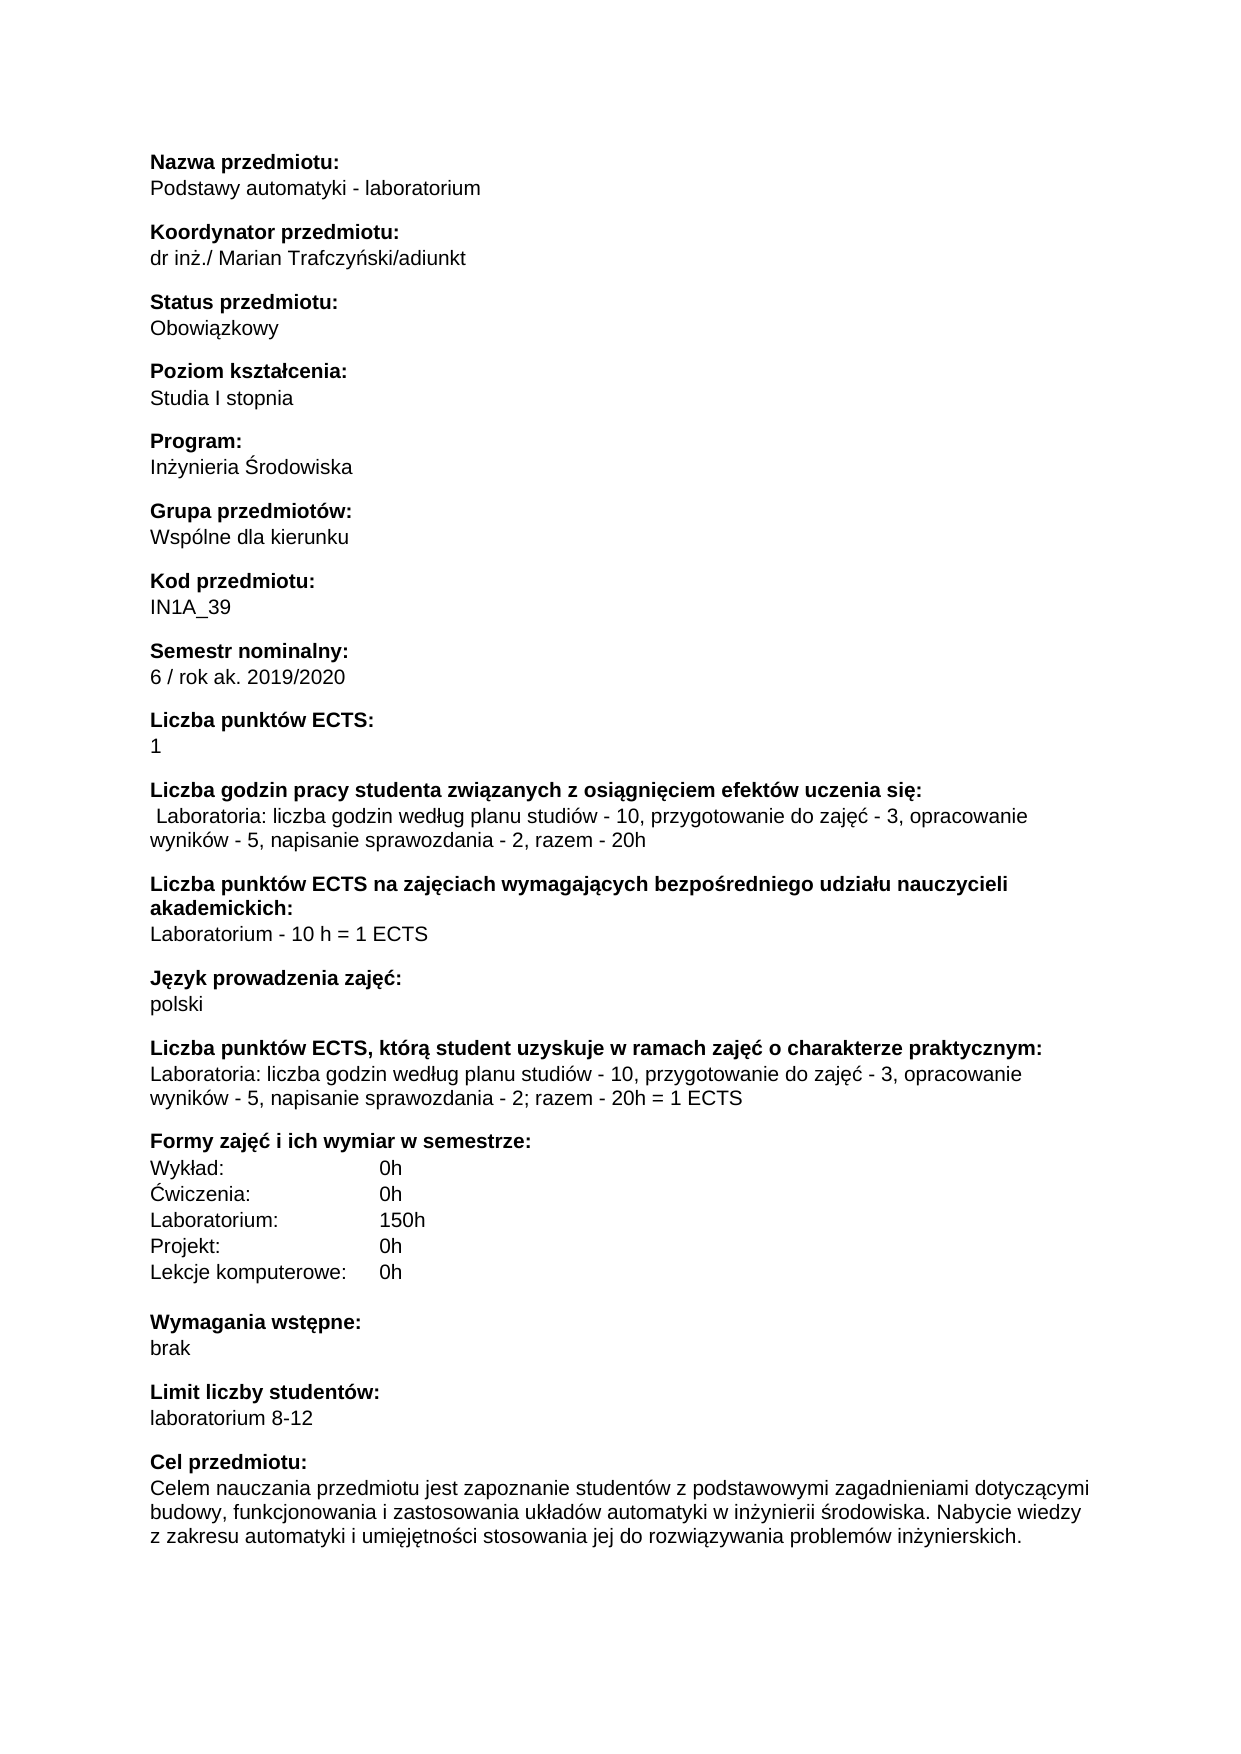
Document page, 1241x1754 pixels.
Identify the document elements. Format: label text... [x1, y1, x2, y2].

table_cell 0h [369, 1180, 597, 1206]
table_header 0h [369, 1156, 597, 1180]
text Wspólne dla kierunku [150, 525, 1090, 549]
table_cell Lekcje komputerowe: [140, 1260, 367, 1284]
text Podstawy automatyki - laboratorium [150, 176, 1090, 200]
text Liczba punktów ECTS: [150, 708, 1090, 732]
text Koordynator przedmiotu: [150, 220, 1090, 244]
text Liczba punktów ECTS na zajęciach wymagających bezpośredniego udziału nauczycieli akademickich: [150, 872, 1090, 920]
text Celem nauczania przedmiotu jest zapoznanie studentów z podstawowymi zagadnieniami dotyczącymi budowy, funkcjonowania i zastosowania układów automatyki w inżynierii środowiska. Nabycie wiedzy z zakresu automatyki i umięjętności stosowania jej do rozwiązywania problemów inżynierskich. [150, 1476, 1090, 1547]
text Laboratoria: liczba godzin według planu studiów - 10, przygotowanie do zajęć - 3, opracowanie wyników - 5, napisanie sprawozdania - 2; razem - 20h = 1 ECTS [150, 1061, 1090, 1109]
text Limit liczby studentów: [150, 1380, 1090, 1404]
text Liczba punktów ECTS, którą student uzyskuje w ramach zajęć o charakterze praktycznym: [150, 1035, 1090, 1059]
text Kod przedmiotu: [150, 569, 1090, 593]
table_cell 0h [369, 1232, 597, 1258]
table_cell Laboratorium: [140, 1208, 367, 1232]
text Obowiązkowy [150, 316, 1090, 339]
text Formy zajęć i ich wymiar w semestrze: [150, 1129, 1090, 1153]
text Nazwa przedmiotu: [150, 150, 1090, 174]
text laboratorium 8-12 [150, 1406, 1090, 1430]
text Liczba godzin pracy studenta związanych z osiągnięciem efektów uczenia się: [150, 778, 1090, 802]
text Wymagania wstępne: [150, 1310, 1090, 1334]
text Studia I stopnia [150, 385, 1090, 409]
text Cel przedmiotu: [150, 1449, 1090, 1473]
text brak [150, 1336, 1090, 1360]
table_cell Projekt: [140, 1234, 367, 1258]
table_cell 0h [369, 1258, 597, 1284]
text Laboratorium - 10 h = 1 ECTS [150, 922, 1090, 946]
text IN1A_39 [150, 595, 1090, 619]
text Grupa przedmiotów: [150, 499, 1090, 523]
text Poziom kształcenia: [150, 359, 1090, 383]
table_header Wykład: [140, 1156, 367, 1180]
text Inżynieria Środowiska [150, 455, 1090, 479]
text dr inż./ Marian Trafczyński/adiunkt [150, 246, 1090, 270]
text 1 [150, 734, 1090, 758]
table_cell Ćwiczenia: [140, 1182, 367, 1206]
text 6 / rok ak. 2019/2020 [150, 664, 1090, 688]
text Język prowadzenia zajęć: [150, 966, 1090, 989]
text polski [150, 992, 1090, 1016]
text Laboratoria: liczba godzin według planu studiów - 10, przygotowanie do zajęć - 3, opracowanie wyników - 5, napisanie sprawozdania - 2, razem - 20h [150, 804, 1090, 852]
text Program: [150, 429, 1090, 453]
text Semestr nominalny: [150, 638, 1090, 662]
table_cell 150h [369, 1206, 597, 1232]
text Status przedmiotu: [150, 289, 1090, 313]
